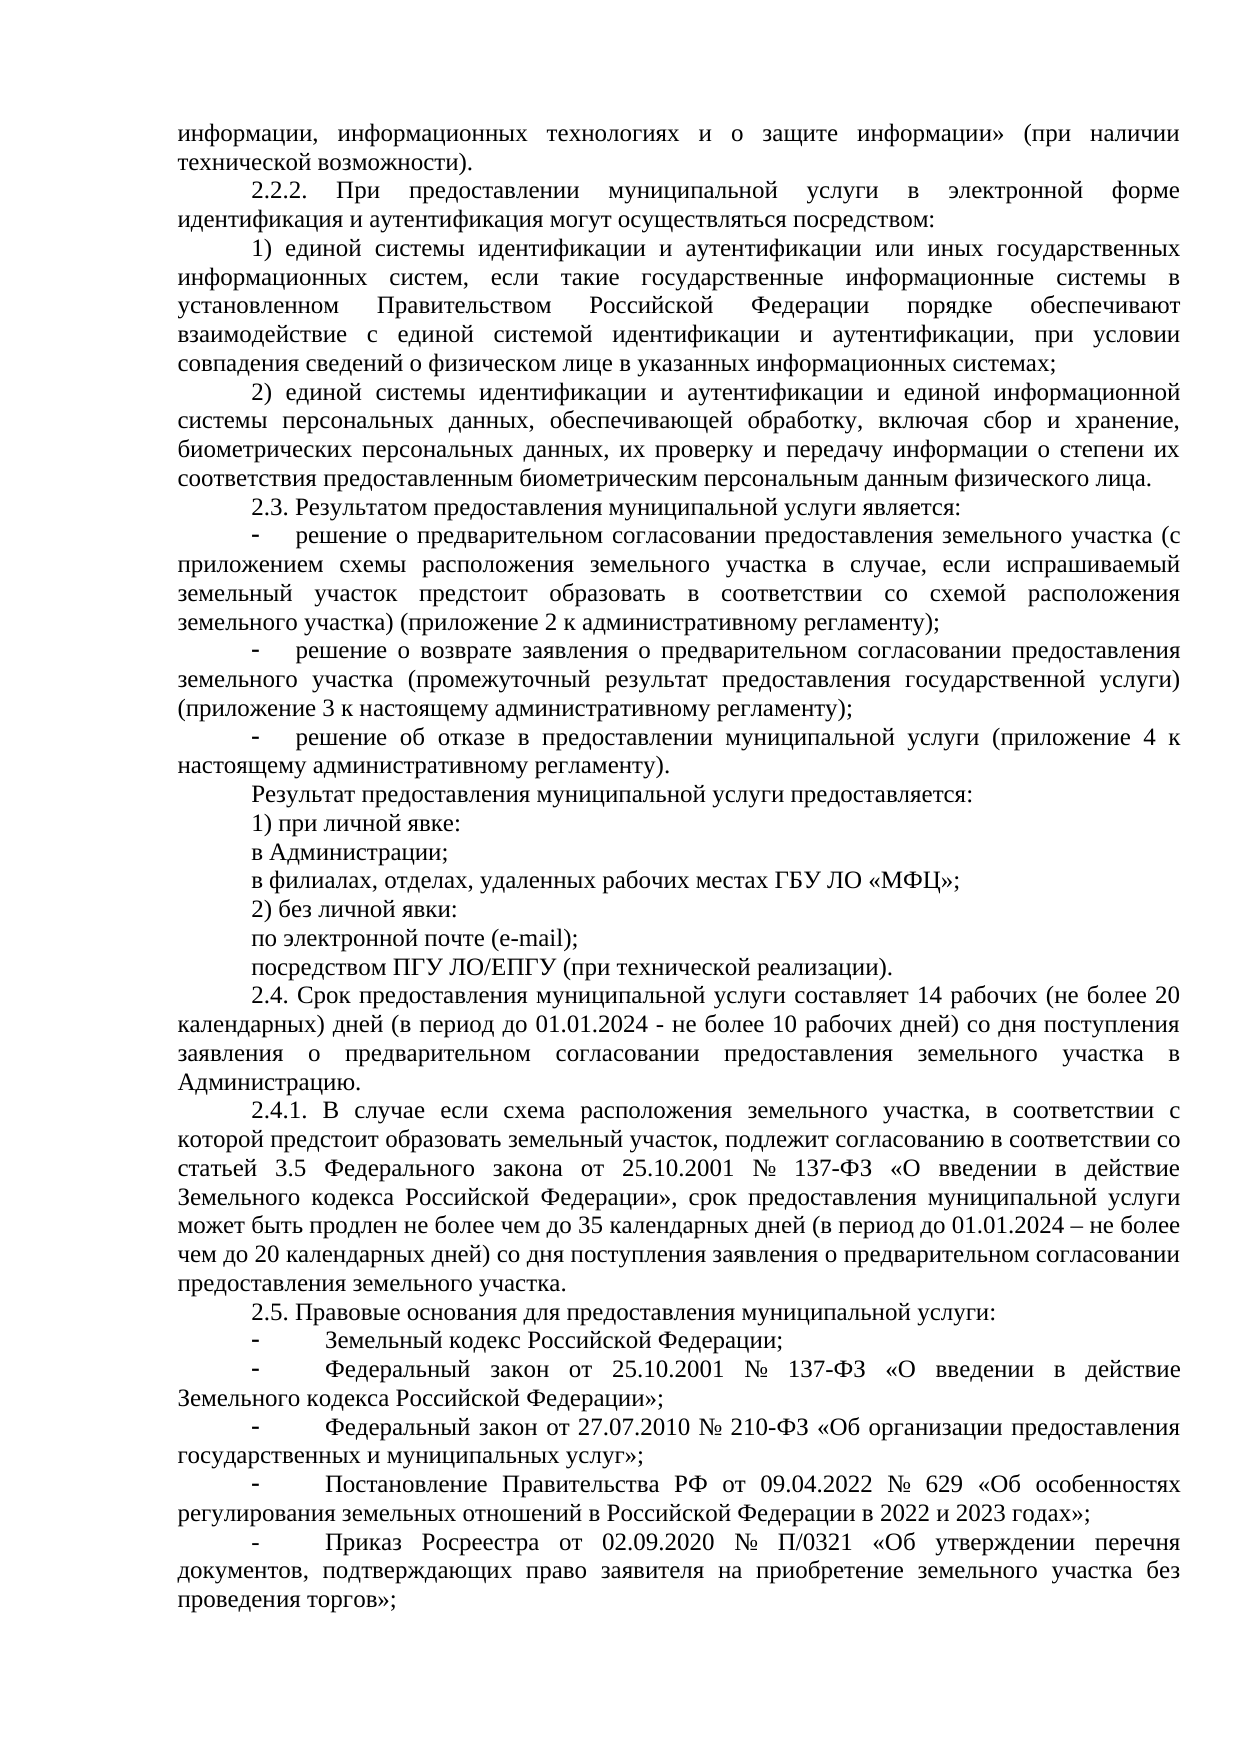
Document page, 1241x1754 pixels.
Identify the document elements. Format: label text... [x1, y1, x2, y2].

text 1) при личной явке: [177, 808, 1181, 837]
text 2) единой системы идентификации и аутентификации и единой информационной системы персональных данных, обеспечивающей обработку, включая сбор и хранение, биометрических персональных данных, их проверку и передачу информации о степени их соответствия предоставленным биометрическим персональным данным физического лица. [177, 377, 1181, 492]
text 2.4.1. В случае если схема расположения земельного участка, в соответствии с которой предстоит образовать земельный участок, подлежит согласованию в соответствии со статьей 3.5 Федерального закона от 25.10.2001 № 137-ФЗ «О введении в действие Земельного кодекса Российской Федерации», срок предоставления муниципальной услуги может быть продлен не более чем до 35 календарных дней (в период до 01.01.2024 – не более чем до 20 календарных дней) со дня поступления заявления о предварительном согласовании предоставления земельного участка. [177, 1096, 1181, 1297]
text 2) без личной явки: [177, 894, 1181, 923]
list Постановление Правительства РФ от 09.04.2022 № 629 «Об особенностях регулирования земельных отношений в Российской Федерации в 2022 и 2023 годах»; [177, 1469, 1181, 1527]
text 2.3. Результатом предоставления муниципальной услуги является: [177, 492, 1181, 521]
text 1) единой системы идентификации и аутентификации или иных государственных информационных систем, если такие государственные информационные системы в установленном Правительством Российской Федерации порядке обеспечивают взаимодействие с единой системой идентификации и аутентификации, при условии совпадения сведений о физическом лице в указанных информационных системах; [177, 233, 1181, 377]
text 2.4. Срок предоставления муниципальной услуги составляет 14 рабочих (не более 20 календарных) дней (в период до 01.01.2024 - не более 10 рабочих дней) со дня поступления заявления о предварительном согласовании предоставления земельного участка в Администрацию. [177, 981, 1181, 1096]
list решение об отказе в предоставлении муниципальной услуги (приложение 4 к настоящему административному регламенту). [177, 722, 1181, 779]
list Федеральный закон от 25.10.2001 № 137-ФЗ «О введении в действие Земельного кодекса Российской Федерации»; [177, 1354, 1181, 1412]
text 2.2.2. При предоставлении муниципальной услуги в электронной форме идентификация и аутентификация могут осуществляться посредством: [177, 176, 1181, 233]
text по электронной почте (e-mail); [177, 923, 1181, 952]
list Земельный кодекс Российской Федерации; [177, 1326, 1181, 1354]
list решение о предварительном согласовании предоставления земельного участка (с приложением схемы расположения земельного участка в случае, если испрашиваемый земельный участок предстоит образовать в соответствии со схемой расположения земельного участка) (приложение 2 к административному регламенту); [177, 521, 1181, 636]
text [177, 118, 1181, 176]
text Результат предоставления муниципальной услуги предоставляется: [177, 779, 1181, 808]
text в филиалах, отделах, удаленных рабочих местах ГБУ ЛО «МФЦ»; [177, 866, 1181, 894]
text 2.5. Правовые основания для предоставления муниципальной услуги: [177, 1297, 1181, 1326]
text в Администрации; [177, 837, 1181, 866]
list решение о возврате заявления о предварительном согласовании предоставления земельного участка (промежуточный результат предоставления государственной услуги) (приложение 3 к настоящему административному регламенту); [177, 636, 1181, 722]
text посредством ПГУ ЛО/ЕПГУ (при технической реализации). [177, 952, 1181, 981]
text - Приказ Росреестра от 02.09.2020 № П/0321 «Об утверждении перечня документов, подтверждающих право заявителя на приобретение земельного участка без проведения торгов»; [177, 1527, 1181, 1613]
list Федеральный закон от 27.07.2010 № 210-ФЗ «Об организации предоставления государственных и муниципальных услуг»; [177, 1412, 1181, 1469]
